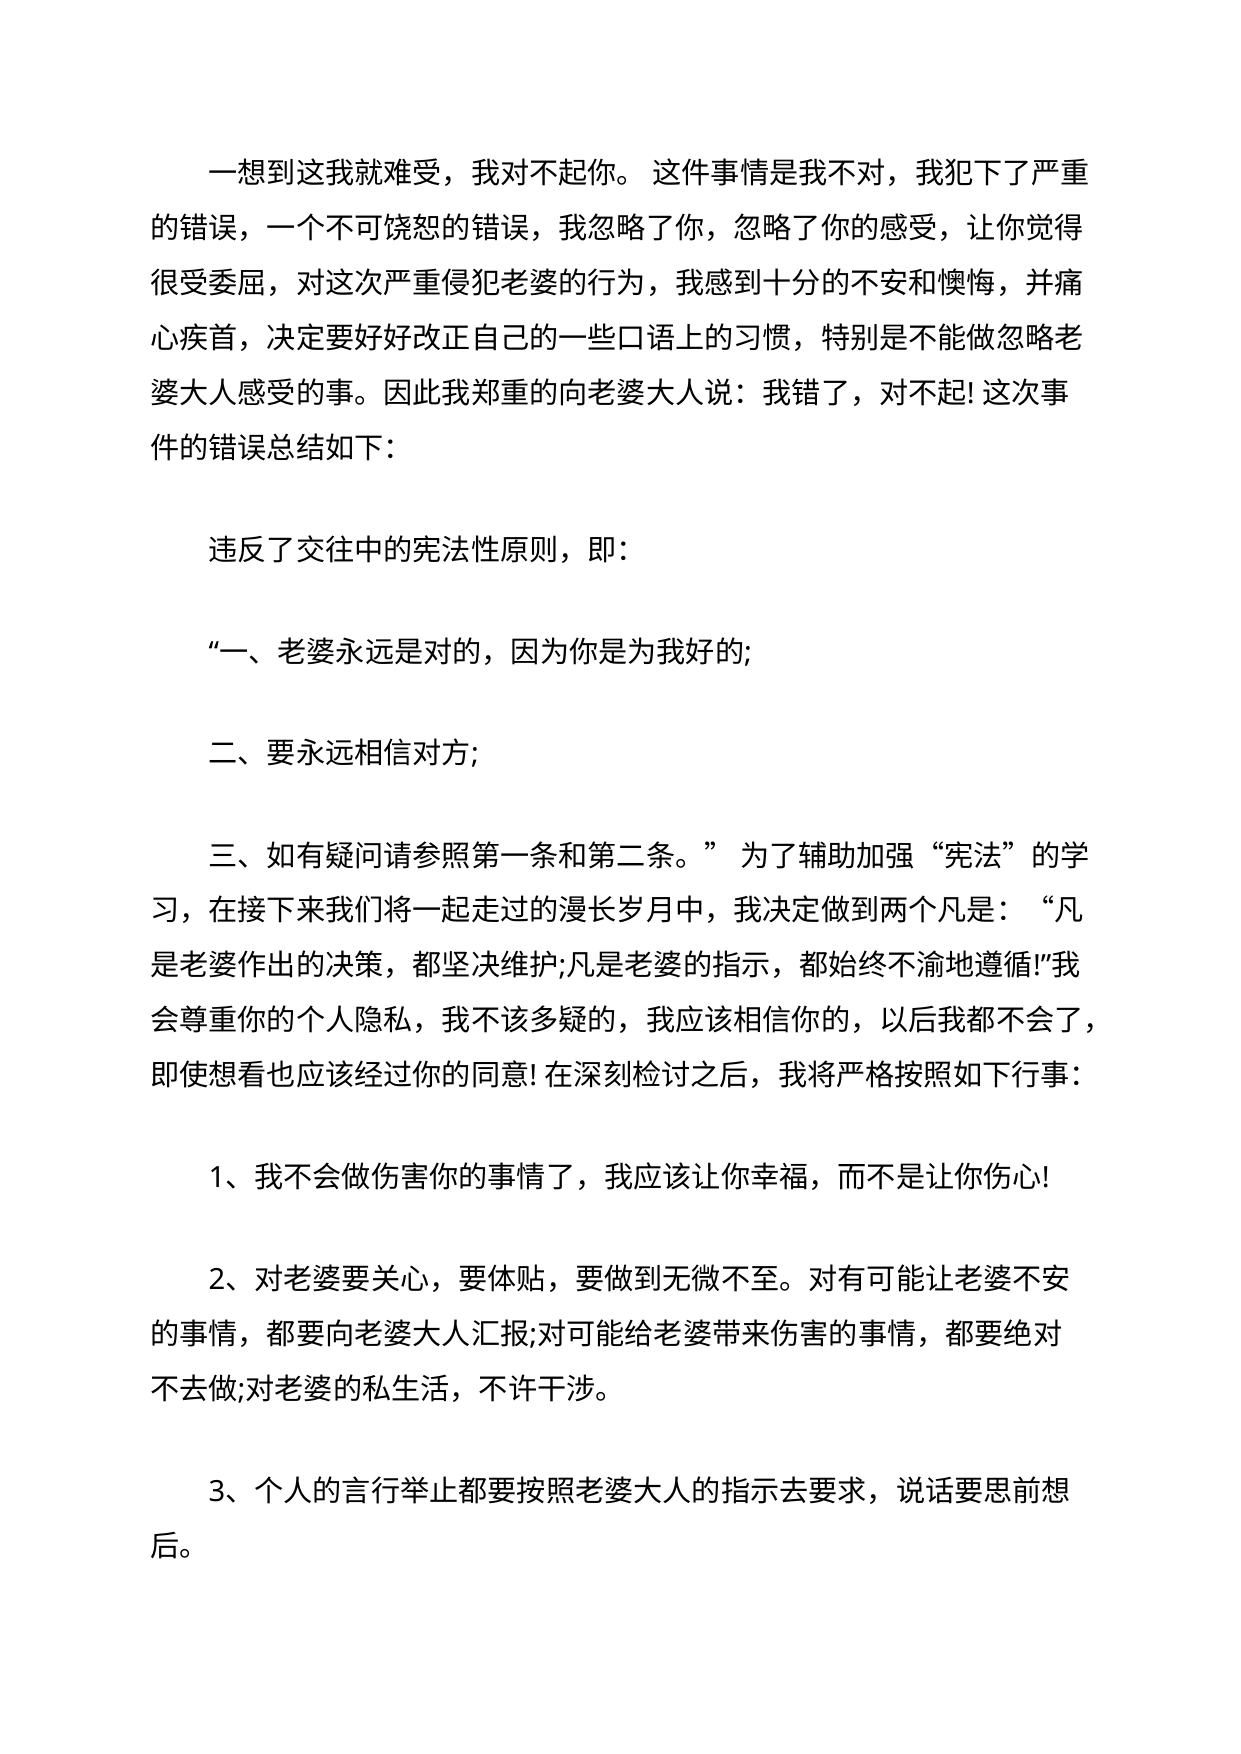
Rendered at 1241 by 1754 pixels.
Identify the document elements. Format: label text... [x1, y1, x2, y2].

text 3、个人的言行举止都要按照老婆大人的指示去要求，说话要思前想后。 [150, 1468, 1090, 1565]
text 二、要永远相信对方; [150, 730, 1090, 772]
text 1、我不会做伤害你的事情了，我应该让你幸福，而不是让你伤心! [150, 1154, 1090, 1196]
text 违反了交往中的宪法性原则，即： [150, 526, 1090, 569]
text 一想到这我就难受，我对不起你。 这件事情是我不对，我犯下了严重的错误，一个不可饶恕的错误，我忽略了你，忽略了你的感受，让你觉得很受委屈，对这次严重侵犯老婆的行为，我感到十分的不安和懊悔，并痛心疾首，决定要好好改正自己的一些口语上的习惯，特别是不能做忽略老婆大人感受的事。因此我郑重的向老婆大人说：我错了，对不起! 这次事件的错误总结如下： [150, 150, 1090, 467]
text “一、老婆永远是对的，因为你是为我好的; [150, 628, 1090, 671]
text 2、对老婆要关心，要体贴，要做到无微不至。对有可能让老婆不安的事情，都要向老婆大人汇报;对可能给老婆带来伤害的事情，都要绝对不去做;对老婆的私生活，不许干涉。 [150, 1256, 1090, 1408]
text 三、如有疑问请参照第一条和第二条。” 为了辅助加强“宪法”的学习，在接下来我们将一起走过的漫长岁月中，我决定做到两个凡是：“凡是老婆作出的决策，都坚决维护;凡是老婆的指示，都始终不渝地遵循!”我会尊重你的个人隐私，我不该多疑的，我应该相信你的，以后我都不会了，即使想看也应该经过你的同意! 在深刻检讨之后，我将严格按照如下行事： [150, 832, 1090, 1094]
